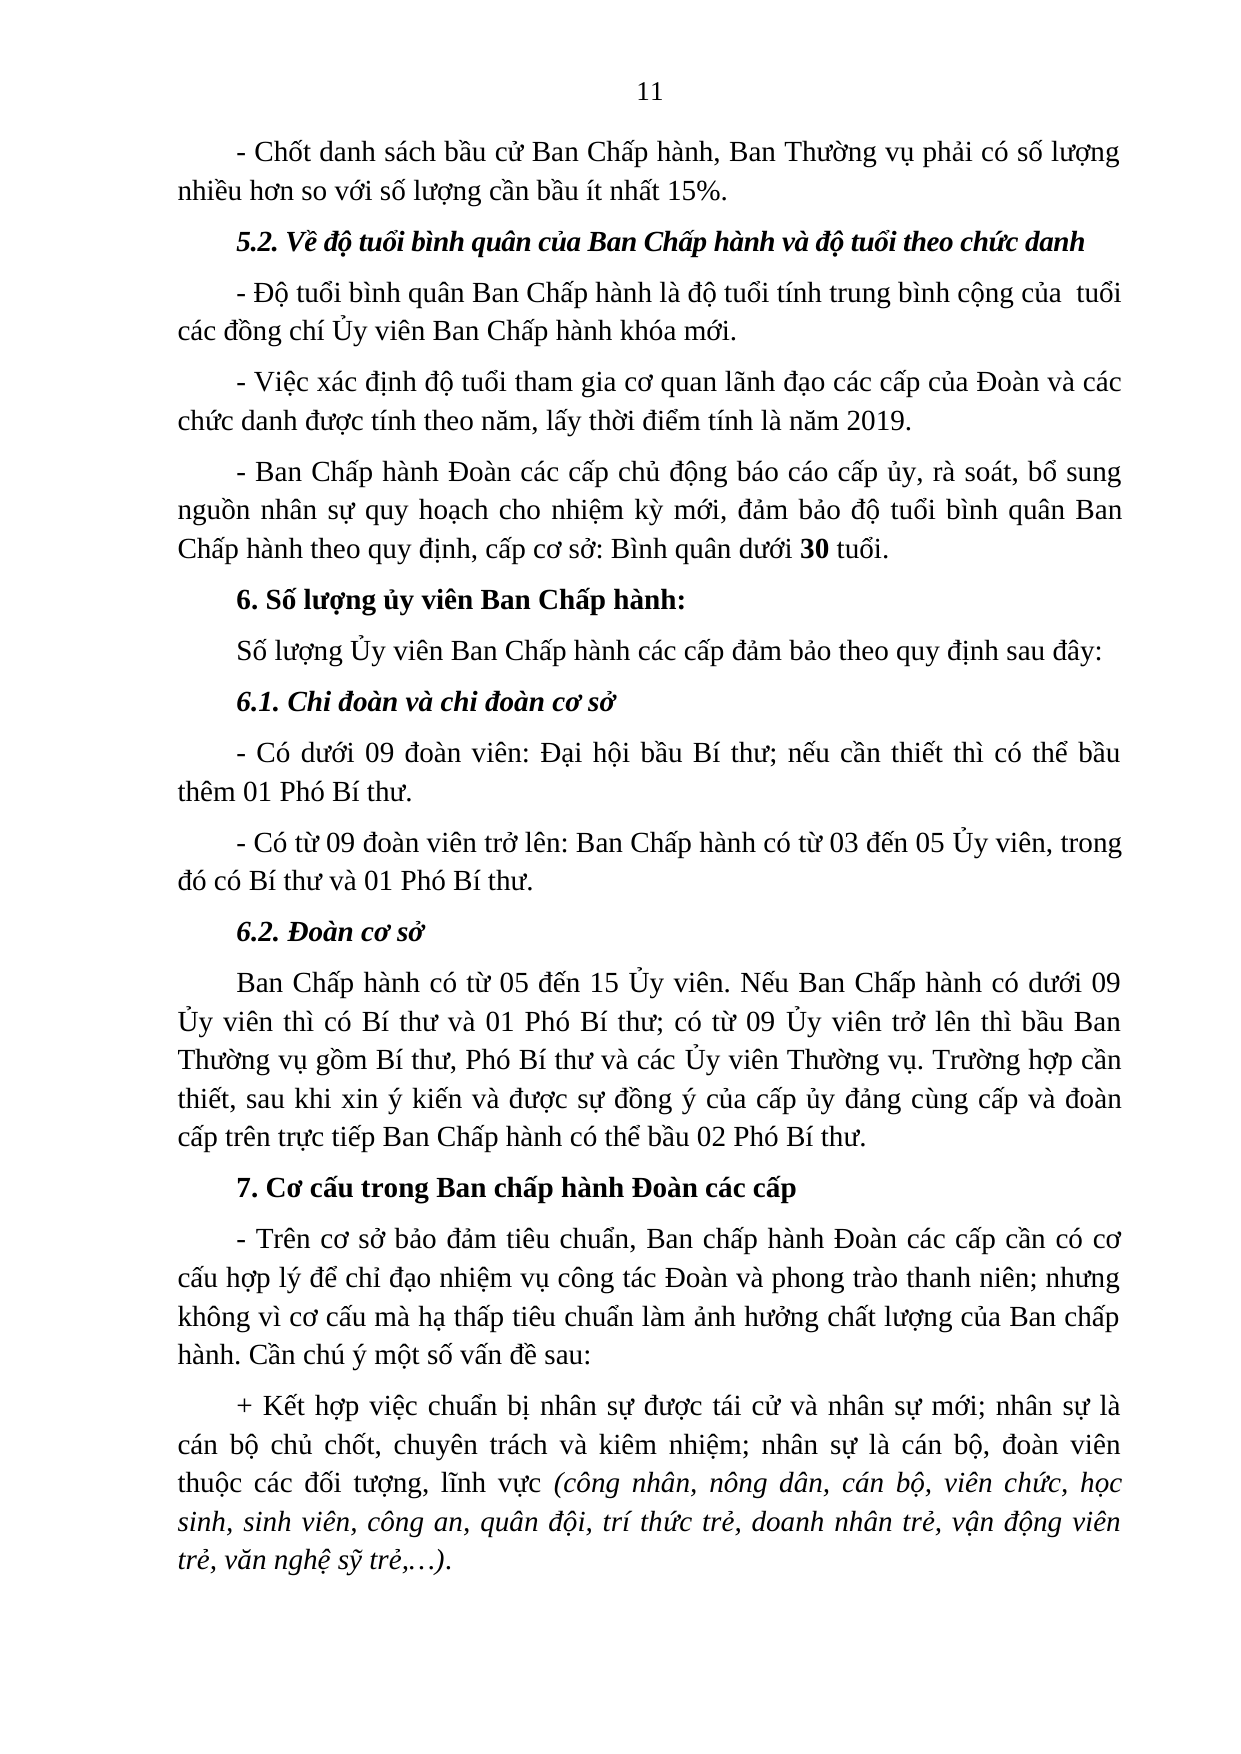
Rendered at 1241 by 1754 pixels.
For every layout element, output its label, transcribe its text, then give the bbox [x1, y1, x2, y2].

text - Ban Chấp hành Đoàn các cấp chủ động báo cáo cấp ủy, rà soát, bổ sung nguồn nhân sự quy hoạch cho nhiệm kỳ mới, đảm bảo độ tuổi bình quân Ban Chấp hành theo quy định, cấp cơ sở: Bình quân dưới 30 tuổi. [177, 454, 1122, 564]
text Số lượng Ủy viên Ban Chấp hành các cấp đảm bảo theo quy định sau đây: [177, 633, 1122, 667]
text 6.2. Đoàn cơ sở [177, 914, 1122, 948]
text - Việc xác định độ tuổi tham gia cơ quan lãnh đạo các cấp của Đoàn và các chức danh được tính theo năm, lấy thời điểm tính là năm 2019. [177, 364, 1122, 436]
text - Có dưới 09 đoàn viên: Đại hội bầu Bí thư; nếu cần thiết thì có thể bầu thêm 01 Phó Bí thư. [177, 735, 1122, 807]
text 6.1. Chi đoàn và chi đoàn cơ sở [177, 684, 1122, 718]
text - Trên cơ sở bảo đảm tiêu chuẩn, Ban chấp hành Đoàn các cấp cần có cơ cấu hợp lý để chỉ đạo nhiệm vụ công tác Đoàn và phong trào thanh niên; nhưng không vì cơ cấu mà hạ thấp tiêu chuẩn làm ảnh hưởng chất lượng của Ban chấp hành. Cần chú ý một số vấn đề sau: [177, 1222, 1122, 1371]
text - Có từ 09 đoàn viên trở lên: Ban Chấp hành có từ 03 đến 05 Ủy viên, trong đó có Bí thư và 01 Phó Bí thư. [177, 825, 1122, 897]
text - Chốt danh sách bầu cử Ban Chấp hành, Ban Thường vụ phải có số lượng nhiều hơn so với số lượng cần bầu ít nhất 15%. [177, 134, 1122, 206]
text 6. Số lượng ủy viên Ban Chấp hành: [177, 582, 1122, 616]
text Ban Chấp hành có từ 05 đến 15 Ủy viên. Nếu Ban Chấp hành có dưới 09 Ủy viên thì có Bí thư và 01 Phó Bí thư; có từ 09 Ủy viên trở lên thì bầu Ban Thường vụ gồm Bí thư, Phó Bí thư và các Ủy viên Thường vụ. Trường hợp cần thiết, sau khi xin ý kiến và được sự đồng ý của cấp ủy đảng cùng cấp và đoàn cấp trên trực tiếp Ban Chấp hành có thể bầu 02 Phó Bí thư. [177, 965, 1122, 1153]
text 5.2. Về độ tuổi bình quân của Ban Chấp hành và độ tuổi theo chức danh [177, 224, 1122, 257]
text - Độ tuổi bình quân Ban Chấp hành là độ tuổi tính trung bình cộng của tuổi các đồng chí Ủy viên Ban Chấp hành khóa mới. [177, 275, 1122, 347]
text + Kết hợp việc chuẩn bị nhân sự được tái cử và nhân sự mới; nhân sự là cán bộ chủ chốt, chuyên trách và kiêm nhiệm; nhân sự là cán bộ, đoàn viên thuộc các đối tượng, lĩnh vực (công nhân, nông dân, cán bộ, viên chức, học sinh, sinh viên, công an, quân đội, trí thức trẻ, doanh nhân trẻ, vận động viên trẻ, văn nghệ sỹ trẻ,…). [177, 1388, 1122, 1576]
text 7. Cơ cấu trong Ban chấp hành Đoàn các cấp [177, 1171, 1122, 1204]
